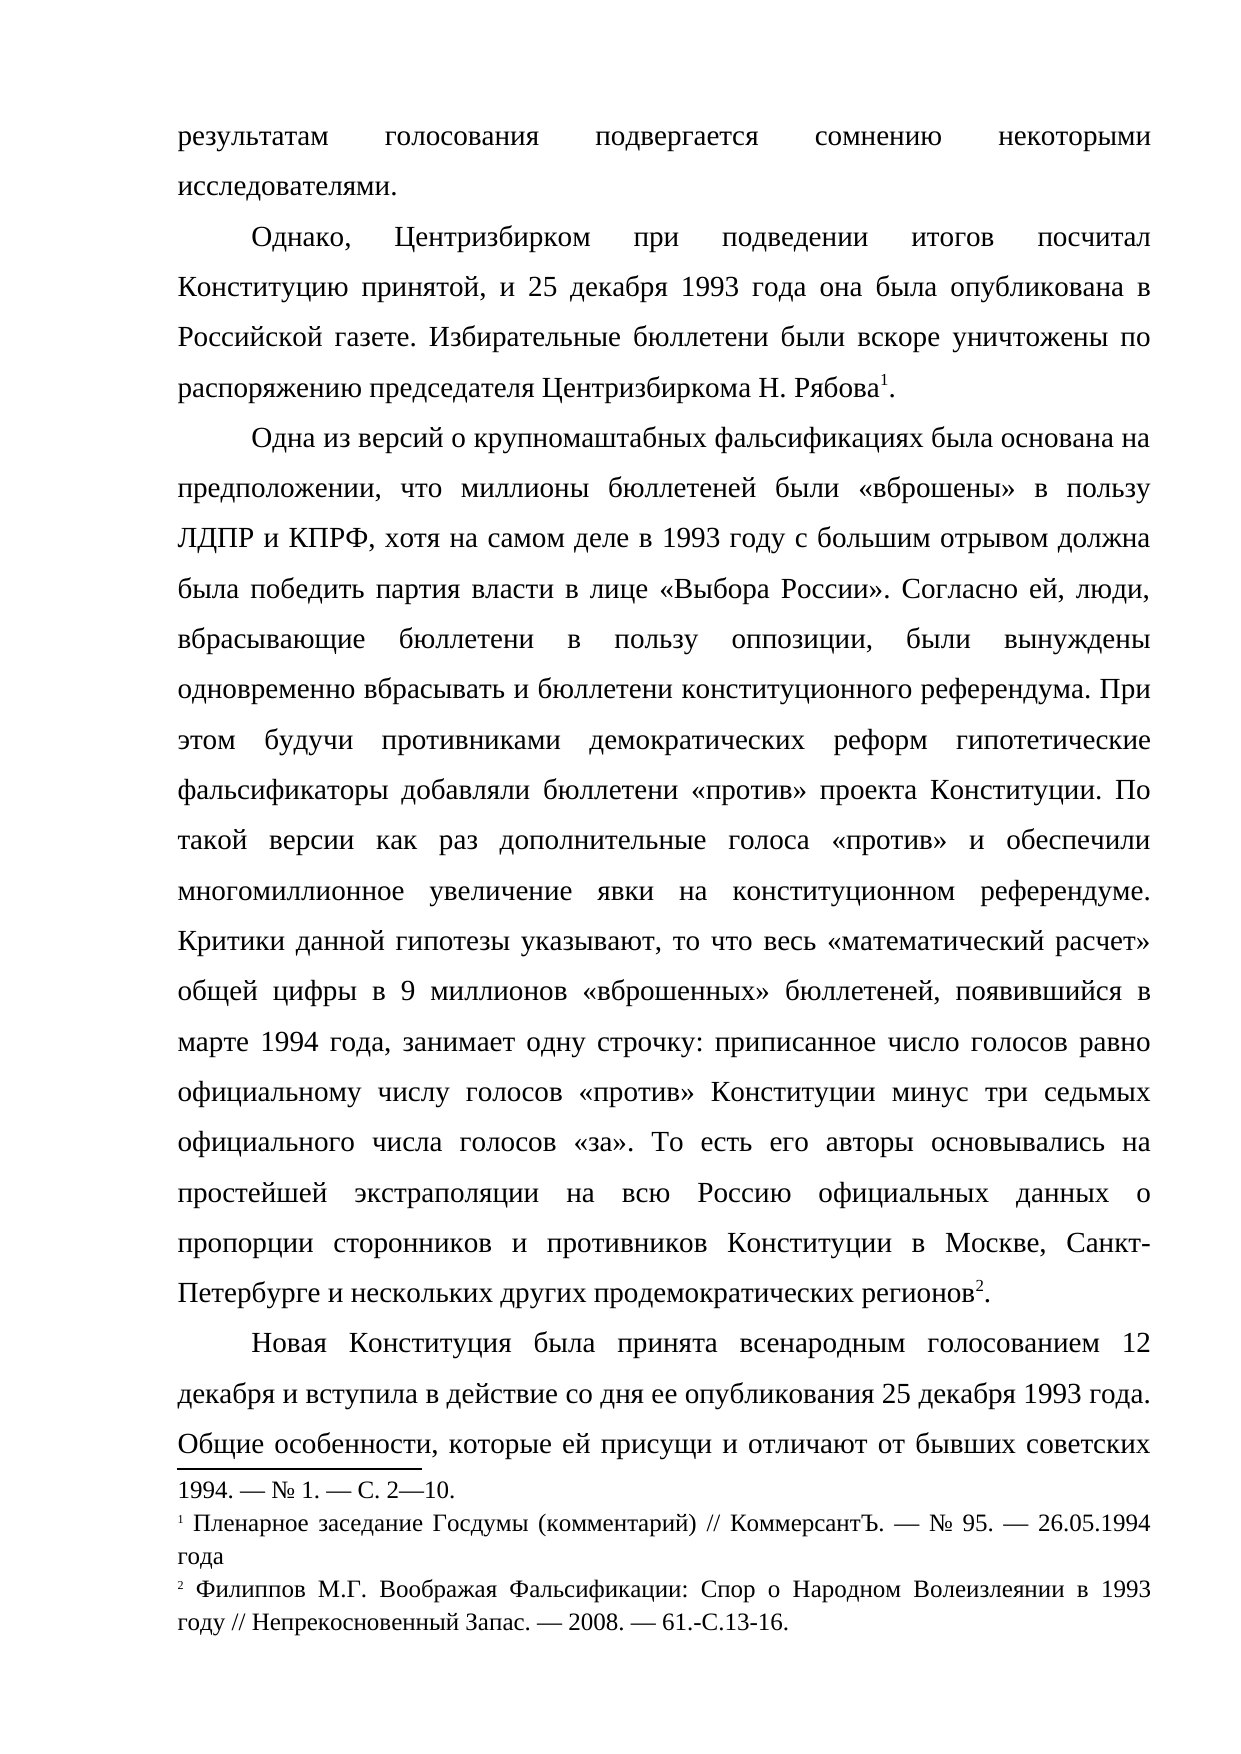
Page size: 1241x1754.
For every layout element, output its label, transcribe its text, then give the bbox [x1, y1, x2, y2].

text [177, 118, 1152, 202]
text Одна из версий о крупномаштабных фальсификациях была основана на предположении, что миллионы бюллетеней были «вброшены» в пользу ЛДПР и КПРФ, хотя на самом деле в 1993 году с большим отрывом должна была победить партия власти в лице «Выбора России». Согласно ей, люди, вбрасывающие бюллетени в пользу оппозиции, были вынуждены одновременно вбрасывать и бюллетени конституционного референдума. При этом будучи противниками демократических реформ гипотетические фальсификаторы добавляли бюллетени «против» проекта Конституции. По такой версии как раз дополнительные голоса «против» и обеспечили многомиллионное увеличение явки на конституционном референдуме. Критики данной гипотезы указывают, то что весь «математический расчет» общей цифры в 9 миллионов «вброшенных» бюллетеней, появившийся в марте 1994 года, занимает одну строчку: приписанное число голосов равно официальному числу голосов «против» Конституции минус три седьмых официального числа голосов «за». То есть его авторы основывались на простейшей экстраполяции на всю Россию официальных данных о пропорции сторонников и противников Конституции в Москве, Санкт-Петербурге и нескольких других продемократических регионов. [177, 420, 1152, 1309]
text Однако, Центризбирком при подведении итогов посчитал Конституцию принятой, и 25 декабря 1993 года она была опубликована в Российской газете. Избирательные бюллетени были вскоре уничтожены по распоряжению председателя Центризбиркома Н. Рябова. [177, 219, 1152, 403]
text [177, 1326, 1152, 1460]
